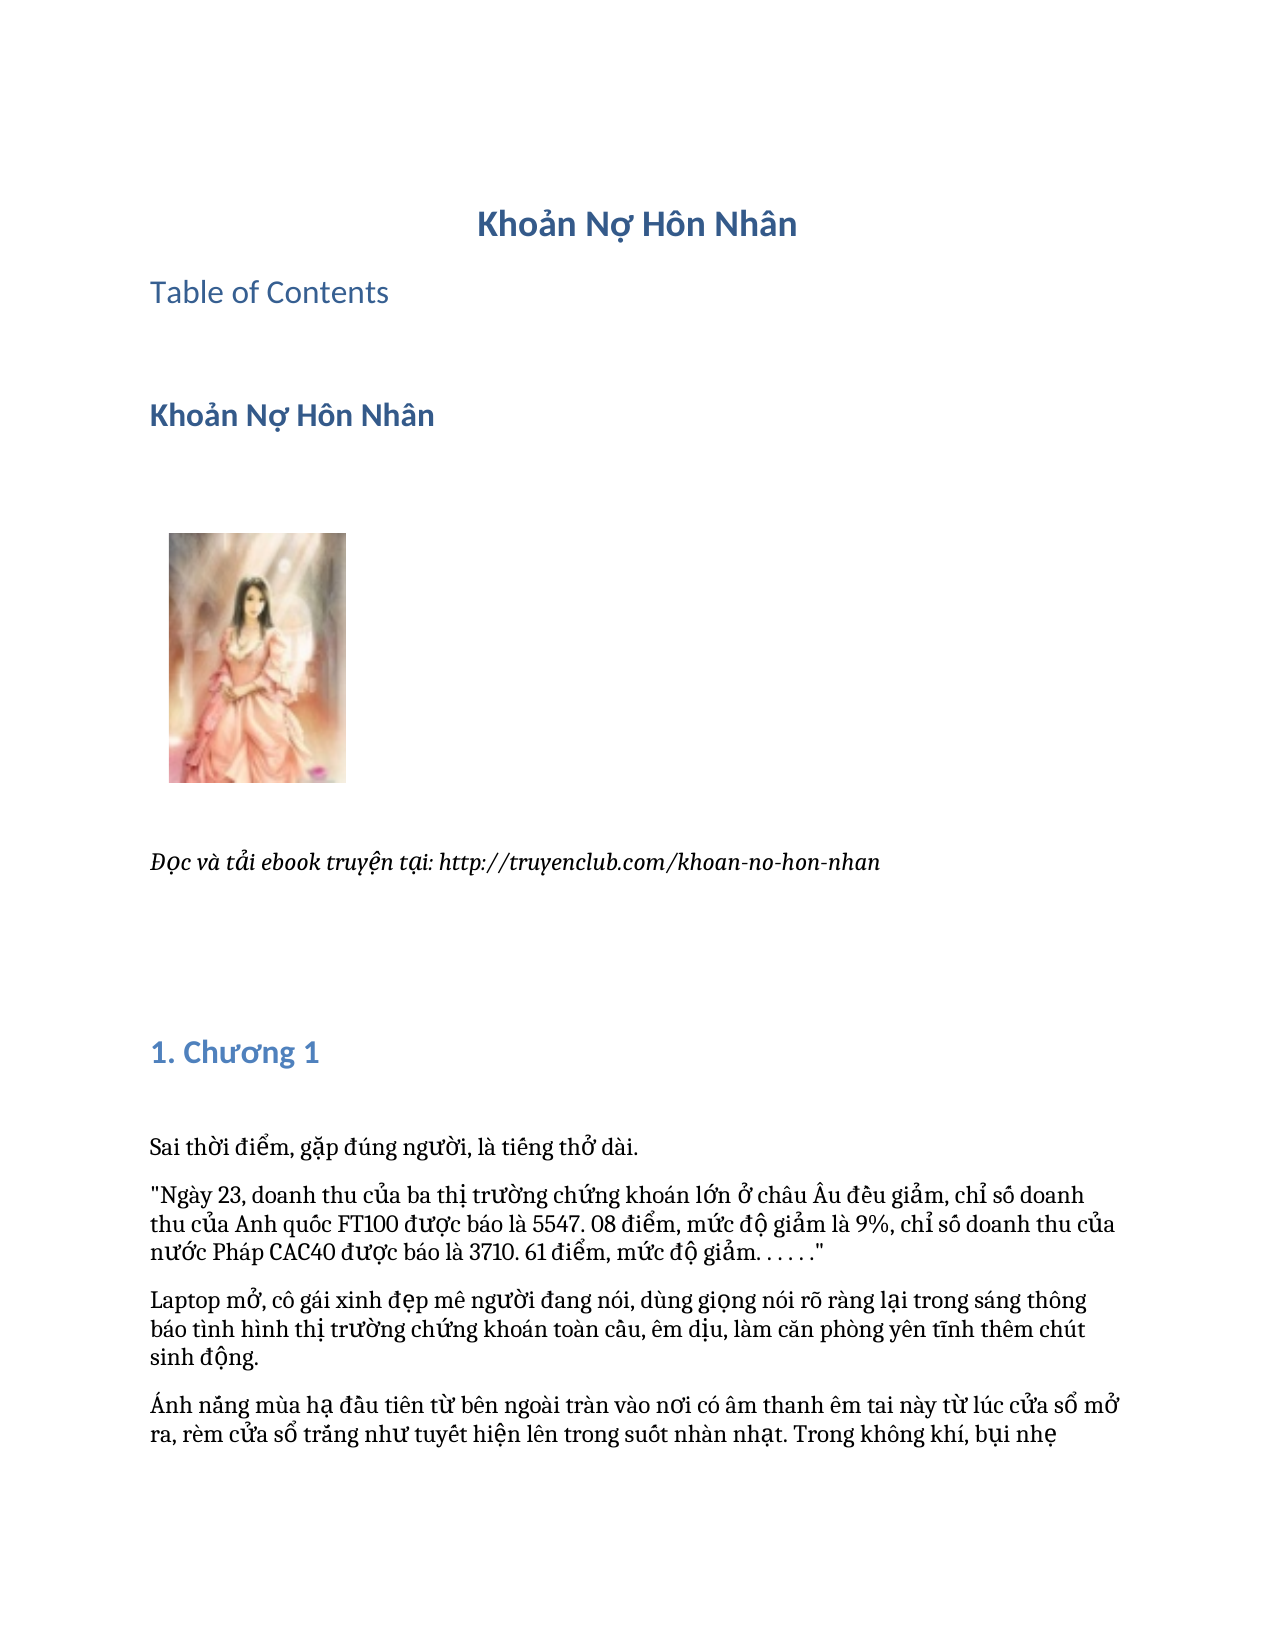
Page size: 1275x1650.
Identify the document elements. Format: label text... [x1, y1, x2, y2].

title Khoản Nợ Hôn Nhân [150, 200, 1125, 246]
text "Ngày 23, doanh thu của ba thị trường chứng khoán lớn ở châu Âu đều giảm, chỉ số doanh thu của Anh quốc FT100 được báo là 5547. 08 điểm, mức độ giảm là 9%, chỉ số doanh thu của nước Pháp CAC40 được báo là 3710. 61 điểm, mức độ giảm. . . . . ." [150, 1181, 1125, 1267]
text Laptop mở, cô gái xinh đẹp mê người đang nói, dùng giọng nói rõ ràng lại trong sáng thông báo tình hình thị trường chứng khoán toàn cầu, êm dịu, làm căn phòng yên tĩnh thêm chút sinh động. [150, 1286, 1125, 1372]
picture [168, 533, 346, 783]
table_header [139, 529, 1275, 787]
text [150, 1391, 1125, 1448]
subtitle 1. Chương 1 [150, 1031, 1125, 1072]
text Sai thời điểm, gặp đúng người, là tiếng thở dài. [150, 1076, 1125, 1162]
subtitle Khoản Nợ Hôn Nhân [150, 393, 1125, 434]
text Đọc và tải ebook truyện tại: http://truyenclub.com/khoan-no-hon-nhan [150, 791, 1125, 906]
